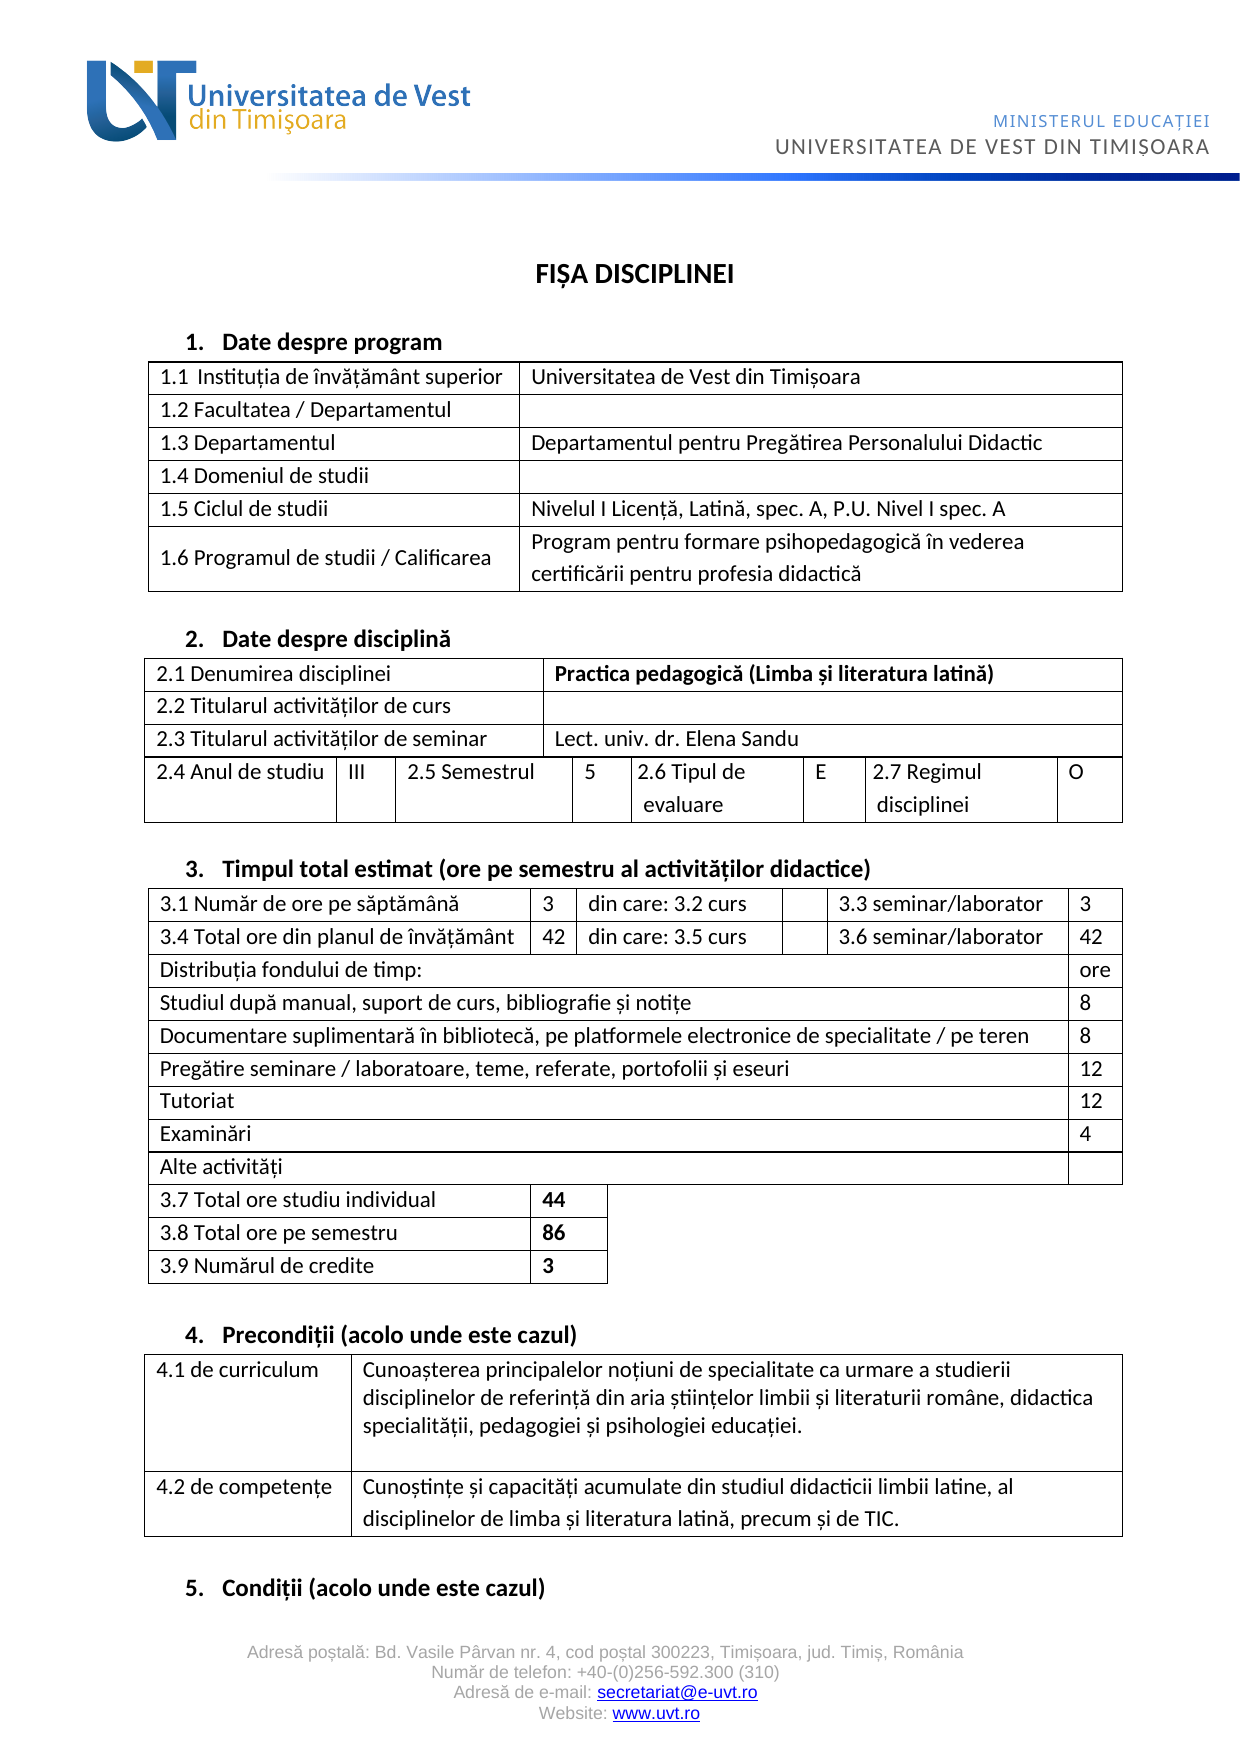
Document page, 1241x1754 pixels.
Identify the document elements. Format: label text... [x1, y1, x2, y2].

table_cell 3 [531, 1251, 607, 1283]
list Date despre program [185, 326, 1122, 357]
table_cell 3.4 Total ore din planul de învățământ [149, 922, 530, 954]
table_cell 8 [1069, 988, 1122, 1020]
table_cell [520, 395, 1122, 427]
table_cell 12 [1069, 1054, 1122, 1086]
table_cell Cunoștințe și capacități acumulate din studiul didacticii limbii latine, al disciplinelor de limba și literatura latină, precum și de TIC. [352, 1472, 1122, 1536]
table_cell 1.5 Ciclul de studii [149, 494, 519, 526]
table_header Universitatea de Vest din Timișoara [520, 363, 1122, 394]
table_header 2.1 Denumirea disciplinei [145, 659, 543, 691]
table_cell din care: 3.5 curs [577, 922, 782, 954]
table_cell 5 [573, 758, 631, 822]
table_cell [520, 461, 1122, 493]
table_cell Lect. univ. dr. Elena Sandu [544, 725, 1122, 756]
text FIȘA DISCIPLINEI [148, 255, 1122, 291]
table_cell 44 [531, 1185, 607, 1217]
table_cell 3.8 Total ore pe semestru [149, 1218, 530, 1250]
table_cell Examinări [149, 1120, 1068, 1151]
table_header Instituția de învățământ superior [149, 363, 519, 394]
table_header 3.3 seminar/laborator [828, 889, 1068, 921]
table_cell Alte activități [149, 1153, 1068, 1184]
table_cell 1.3 Departamentul [149, 428, 519, 460]
table_cell 1.6 Programul de studii / Calificarea [149, 527, 519, 591]
table_cell 42 [1069, 922, 1122, 954]
table_header [783, 889, 827, 921]
table_cell 3.7 Total ore studiu individual [149, 1185, 530, 1217]
table_cell Distribuția fondului de timp: [149, 955, 1068, 987]
list Date despre disciplină [185, 623, 1122, 653]
table_header Practica pedagogică (Limba și literatura latină) [544, 659, 1122, 691]
table_cell Documentare suplimentară în bibliotecă, pe platformele electronice de specialitate / pe teren [149, 1021, 1068, 1053]
list Condiții (acolo unde este cazul) [185, 1572, 1122, 1603]
table_cell Nivelul I Licență, Latină, spec. A, P.U. Nivel I spec. A [520, 494, 1122, 526]
list Timpul total estimat (ore pe semestru al activităților didactice) [185, 853, 1122, 884]
table_cell Departamentul pentru Pregătirea Personalului Didactic [520, 428, 1122, 460]
table_cell [783, 922, 827, 954]
table_cell III [337, 758, 395, 822]
table_cell 12 [1069, 1087, 1122, 1118]
table_cell Tutoriat [149, 1087, 1068, 1118]
table_cell E [804, 758, 865, 822]
table_cell Program pentru formare psihopedagogică în vederea certificării pentru profesia didactică [520, 527, 1122, 591]
table_cell [1069, 1153, 1122, 1184]
table_cell 2.7 Regimul disciplinei [866, 758, 1057, 822]
table_header 3 [531, 889, 576, 921]
table_cell 3.6 seminar/laborator [828, 922, 1068, 954]
table_cell 4 [1069, 1120, 1122, 1151]
table_cell 2.2 Titularul activităților de curs [145, 692, 543, 723]
table_cell 3.9 Numărul de credite [149, 1251, 530, 1283]
table_cell 4.2 de competențe [145, 1472, 351, 1536]
table_header Cunoașterea principalelor noțiuni de specialitate ca urmare a studierii disciplinelor de referință din aria științelor limbii și literaturii române, didactica specialității, pedagogiei și psihologiei educației. [352, 1355, 1122, 1471]
table_header din care: 3.2 curs [577, 889, 782, 921]
table_header 4.1 de curriculum [145, 1355, 351, 1471]
table_header 3 [1069, 889, 1122, 921]
table_cell 2.6 Tipul de evaluare [632, 758, 803, 822]
table_cell 8 [1069, 1021, 1122, 1053]
table_cell [544, 692, 1122, 723]
table_cell ore [1069, 955, 1122, 987]
picture [75, 30, 482, 171]
table_cell Studiul după manual, suport de curs, bibliografie și notițe [149, 988, 1068, 1020]
list Precondiții (acolo unde este cazul) [185, 1319, 1122, 1350]
table_cell 1.2 Facultatea / Departamentul [149, 395, 519, 427]
table_cell Pregătire seminare / laboratoare, teme, referate, portofolii și eseuri [149, 1054, 1068, 1086]
table_header 3.1 Număr de ore pe săptămână [149, 889, 530, 921]
table_cell 1.4 Domeniul de studii [149, 461, 519, 493]
table_cell 2.3 Titularul activităților de seminar [145, 725, 543, 756]
table_cell 2.5 Semestrul [396, 758, 572, 822]
table_cell 42 [531, 922, 576, 954]
table_cell O [1058, 758, 1122, 822]
table_cell 86 [531, 1218, 607, 1250]
picture [266, 173, 1240, 181]
table_cell 2.4 Anul de studiu [145, 758, 336, 822]
